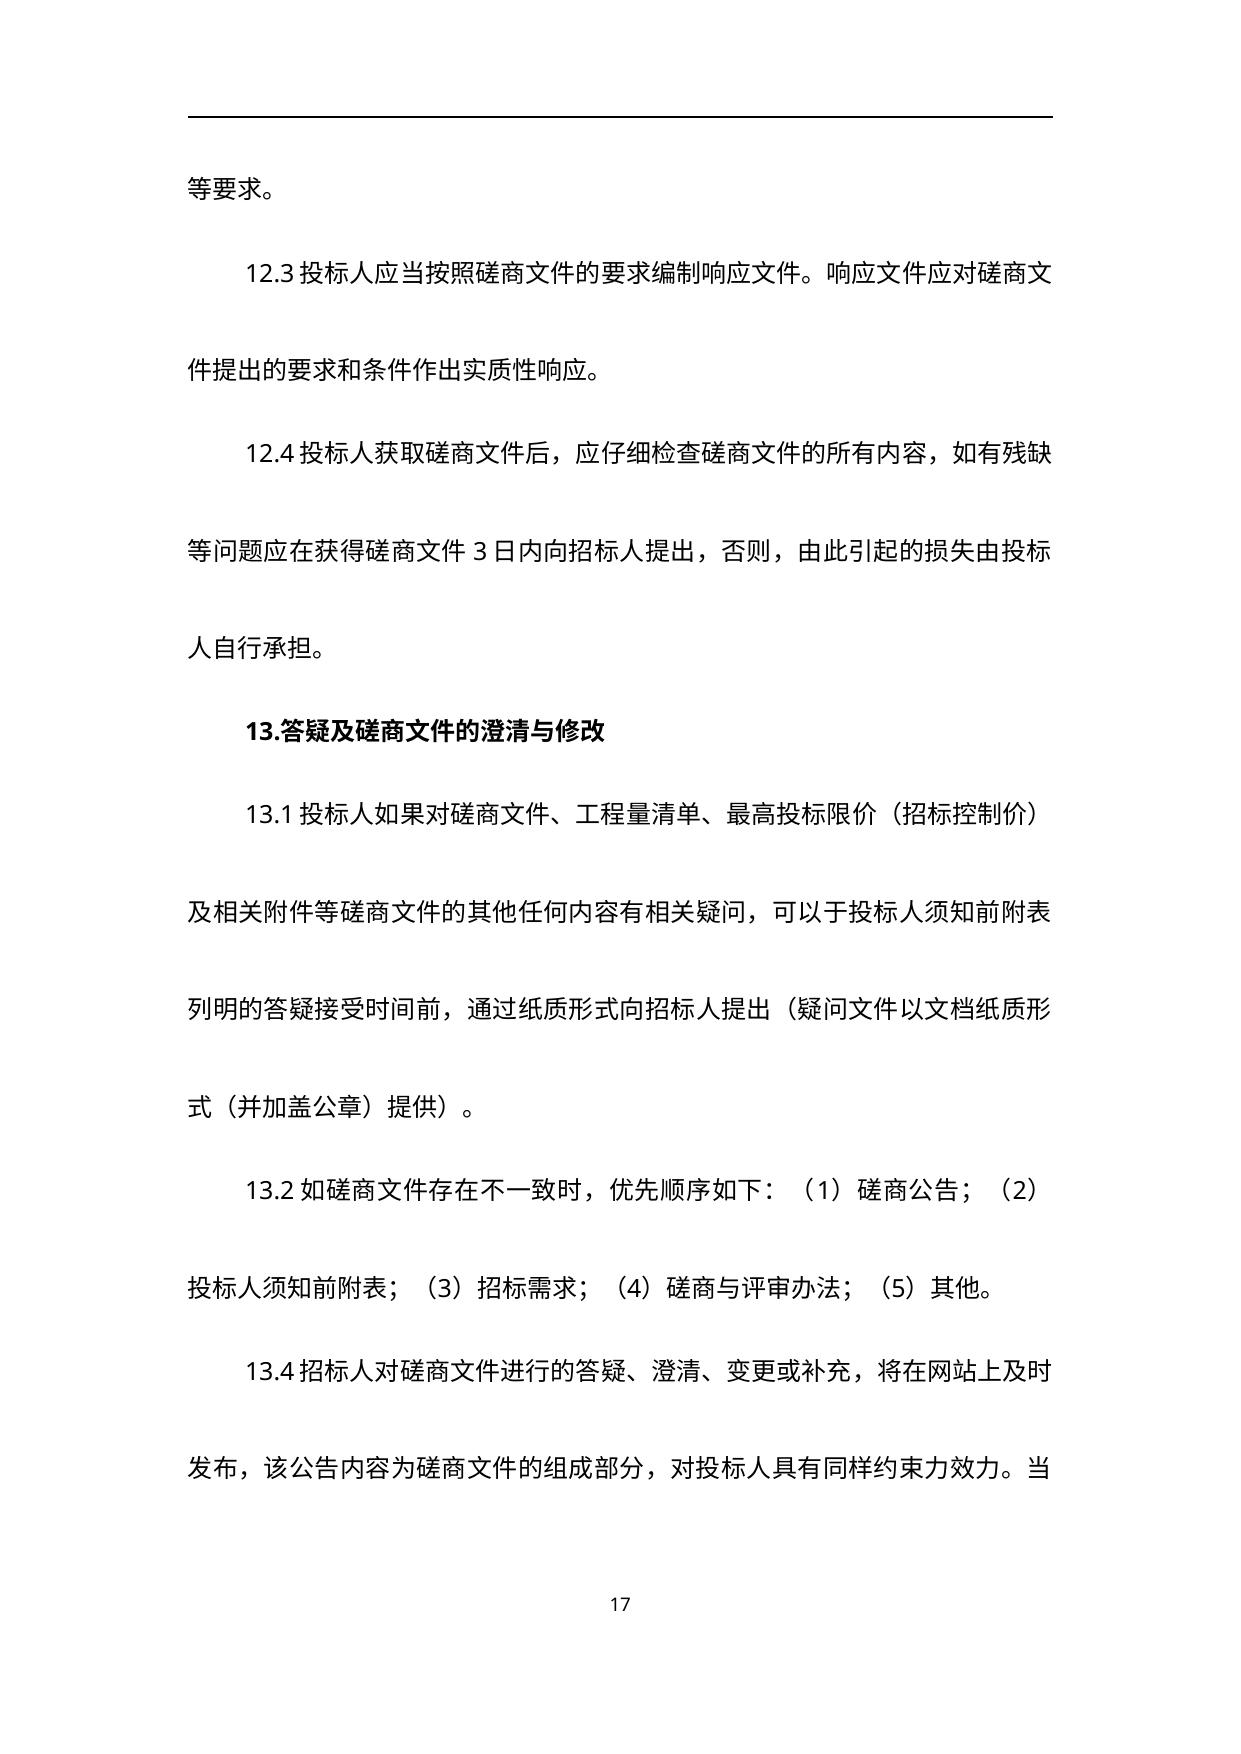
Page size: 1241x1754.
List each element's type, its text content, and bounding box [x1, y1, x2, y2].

text 13.1投标人如果对磋商文件、工程量清单、最高投标限价（招标控制价）及相关附件等磋商文件的其他任何内容有相关疑问，可以于投标人须知前附表列明的答疑接受时间前，通过纸质形式向招标人提出（疑问文件以文档纸质形式（并加盖公章）提供）。 [187, 781, 1053, 1138]
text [187, 156, 1053, 221]
text 12.4投标人获取磋商文件后，应仔细检查磋商文件的所有内容，如有残缺等问题应在获得磋商文件3日内向招标人提出，否则，由此引起的损失由投标人自行承担。 [187, 419, 1053, 679]
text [187, 1337, 1053, 1499]
text 13.答疑及磋商文件的澄清与修改 [187, 697, 1053, 762]
text 12.3投标人应当按照磋商文件的要求编制响应文件。响应文件应对磋商文件提出的要求和条件作出实质性响应。 [187, 239, 1053, 401]
text 13.2如磋商文件存在不一致时，优先顺序如下：（1）磋商公告；（2）投标人须知前附表；（3）招标需求；（4）磋商与评审办法；（5）其他。 [187, 1156, 1053, 1319]
